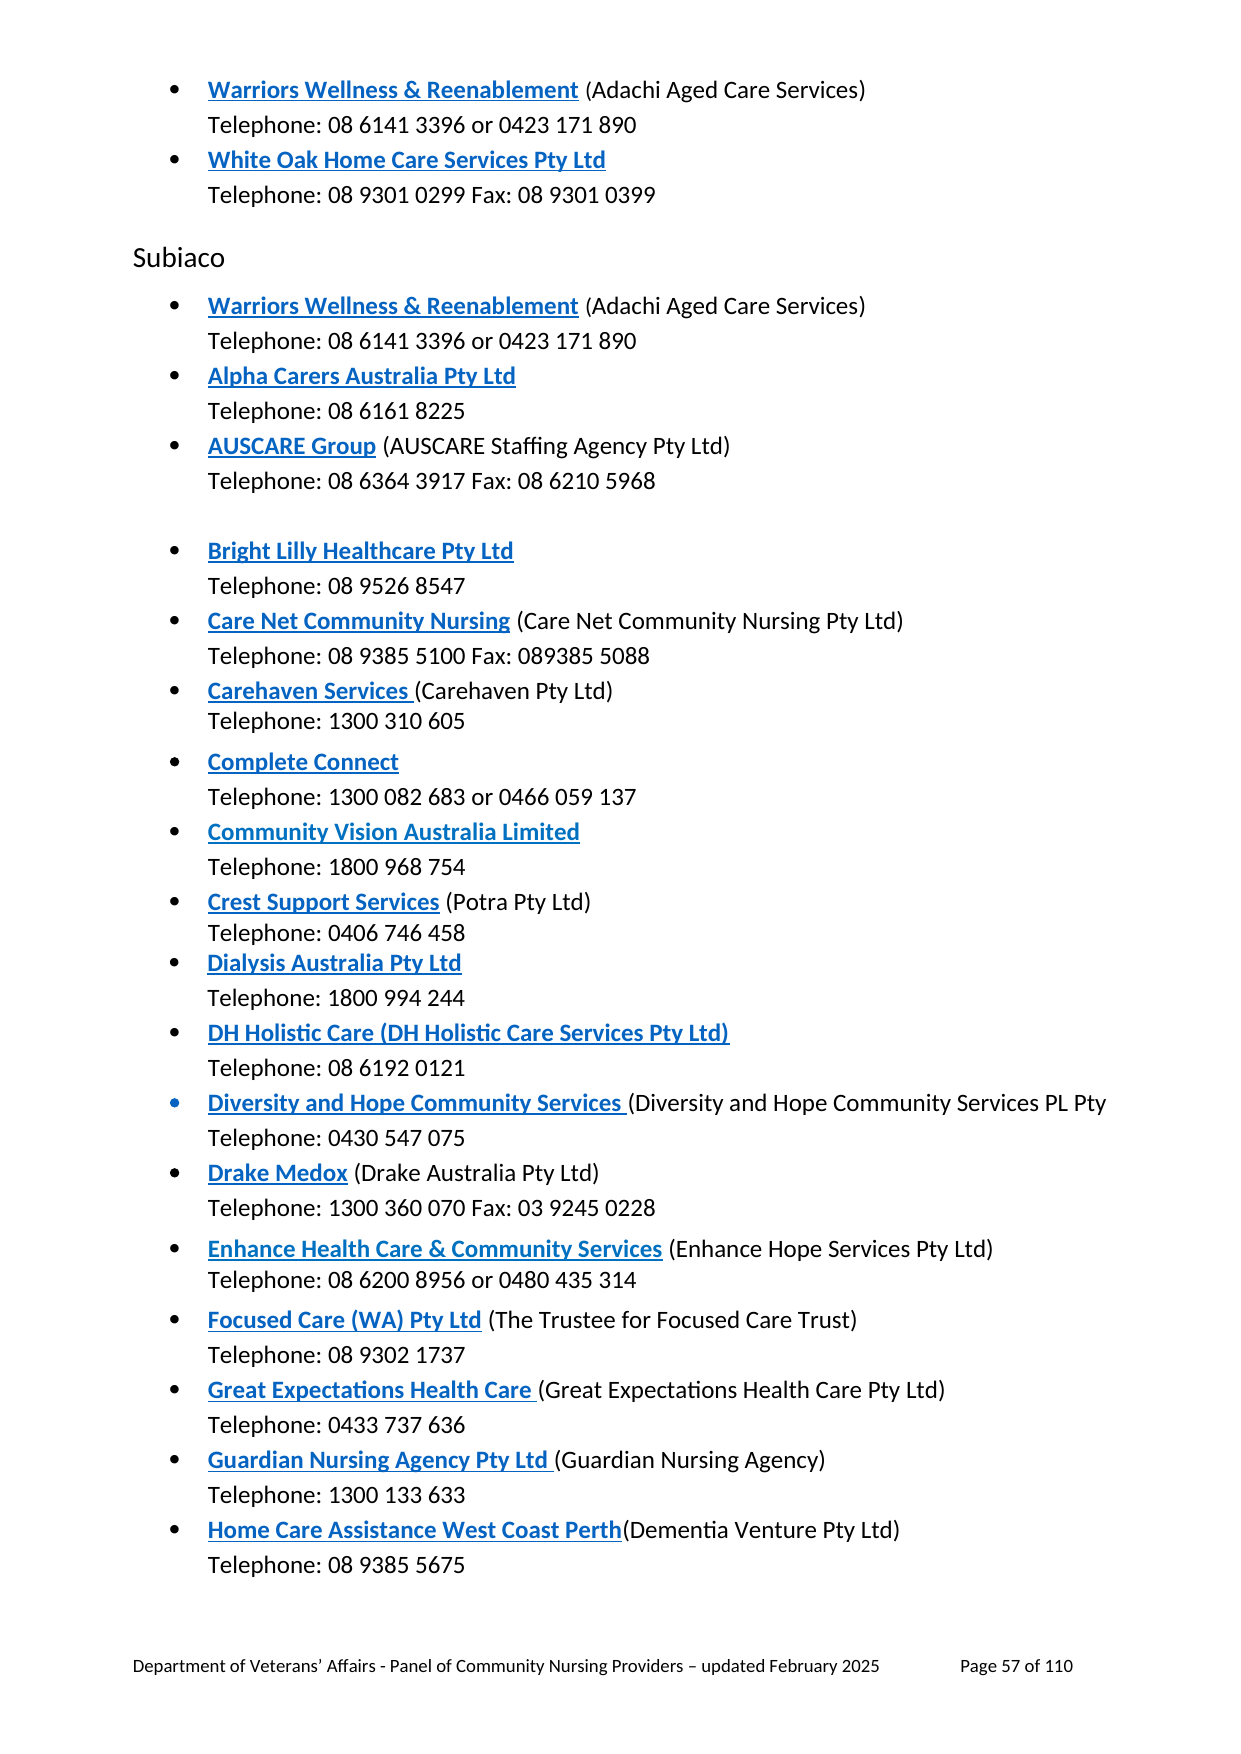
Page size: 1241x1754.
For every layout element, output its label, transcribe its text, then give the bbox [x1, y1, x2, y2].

list Warriors Wellness & Reenablement (Adachi Aged Care Services) [170, 290, 1108, 320]
text Telephone: 1300 133 633 [208, 1480, 1108, 1510]
list (Care Net Community Nursing Pty Ltd) Telephone: 08 9385 5100 Fax: 089385 5088 [170, 605, 1108, 670]
list Warriors Wellness & Reenablement (Adachi Aged Care Services) [170, 74, 1108, 104]
list Telephone: 08 9385 5675 [208, 1550, 1108, 1580]
list Bright Lilly Healthcare Pty Ltd [170, 535, 1108, 565]
text Telephone: 08 9302 1737 [208, 1340, 1108, 1370]
list Enhance Health Care & Community Services (Enhance Hope Services Pty Ltd) [170, 1233, 1108, 1264]
list Carehaven Services (Carehaven Pty Ltd) Telephone: 1300 310 605 [170, 675, 1108, 736]
list Guardian Nursing Agency Pty Ltd (Guardian Nursing Agency) [170, 1445, 1108, 1475]
text Telephone: 08 6141 3396 or 0423 171 890 [208, 109, 1108, 139]
text Telephone: 1300 360 070 Fax: 03 9245 0228 [133, 1192, 1108, 1223]
list Complete Connect Telephone: 1300 082 683 or 0466 059 137 [170, 746, 1108, 812]
list Community Vision Australia Limited Telephone: 1800 968 754 [170, 816, 1108, 882]
text Telephone: 08 6161 8225 [208, 395, 1108, 425]
list DH Holistic Care (DH Holistic Care Services Pty Ltd) [170, 1017, 1108, 1048]
list Focused Care (WA) Pty Ltd (The Trustee for Focused Care Trust) [170, 1305, 1108, 1335]
list AUSCARE Group (AUSCARE Staffing Agency Pty Ltd) [170, 430, 1108, 460]
list Great Expectations Health Care (Great Expectations Health Care Pty Ltd) [170, 1375, 1108, 1405]
list Home Care Assistance West Coast Perth(Dementia Venture Pty Ltd) [170, 1515, 1108, 1545]
text Telephone: 0406 746 458 [208, 917, 1108, 947]
list Diversity and Hope Community Services (Diversity and Hope Community Services PL Pty [170, 1087, 1108, 1118]
subtitle Subiaco [133, 239, 1108, 274]
list Alpha Carers Australia Pty Ltd [170, 360, 1108, 390]
text Telephone: 08 6141 3396 or 0423 171 890 [208, 325, 1108, 355]
list White Oak Home Care Services Pty Ltd Telephone: 08 9301 0299 Fax: 08 9301 0399 [170, 144, 1108, 209]
text Telephone: 0430 547 075 [208, 1122, 1108, 1153]
text Telephone: 08 6200 8956 or 0480 435 314 [208, 1264, 1108, 1294]
text Telephone: 08 6364 3917 Fax: 08 6210 5968 [208, 465, 1108, 495]
list Crest Support Services (Potra Pty Ltd) [170, 886, 1108, 917]
list Telephone: 0433 737 636 [208, 1410, 1108, 1440]
text Telephone: 08 9526 8547 [208, 570, 1108, 600]
list Drake Medox (Drake Australia Pty Ltd) [170, 1157, 1108, 1188]
list Dialysis Australia Pty Ltd Telephone: 1800 994 244 [170, 947, 1108, 1013]
text Telephone: 08 6192 0121 [208, 1052, 1108, 1083]
